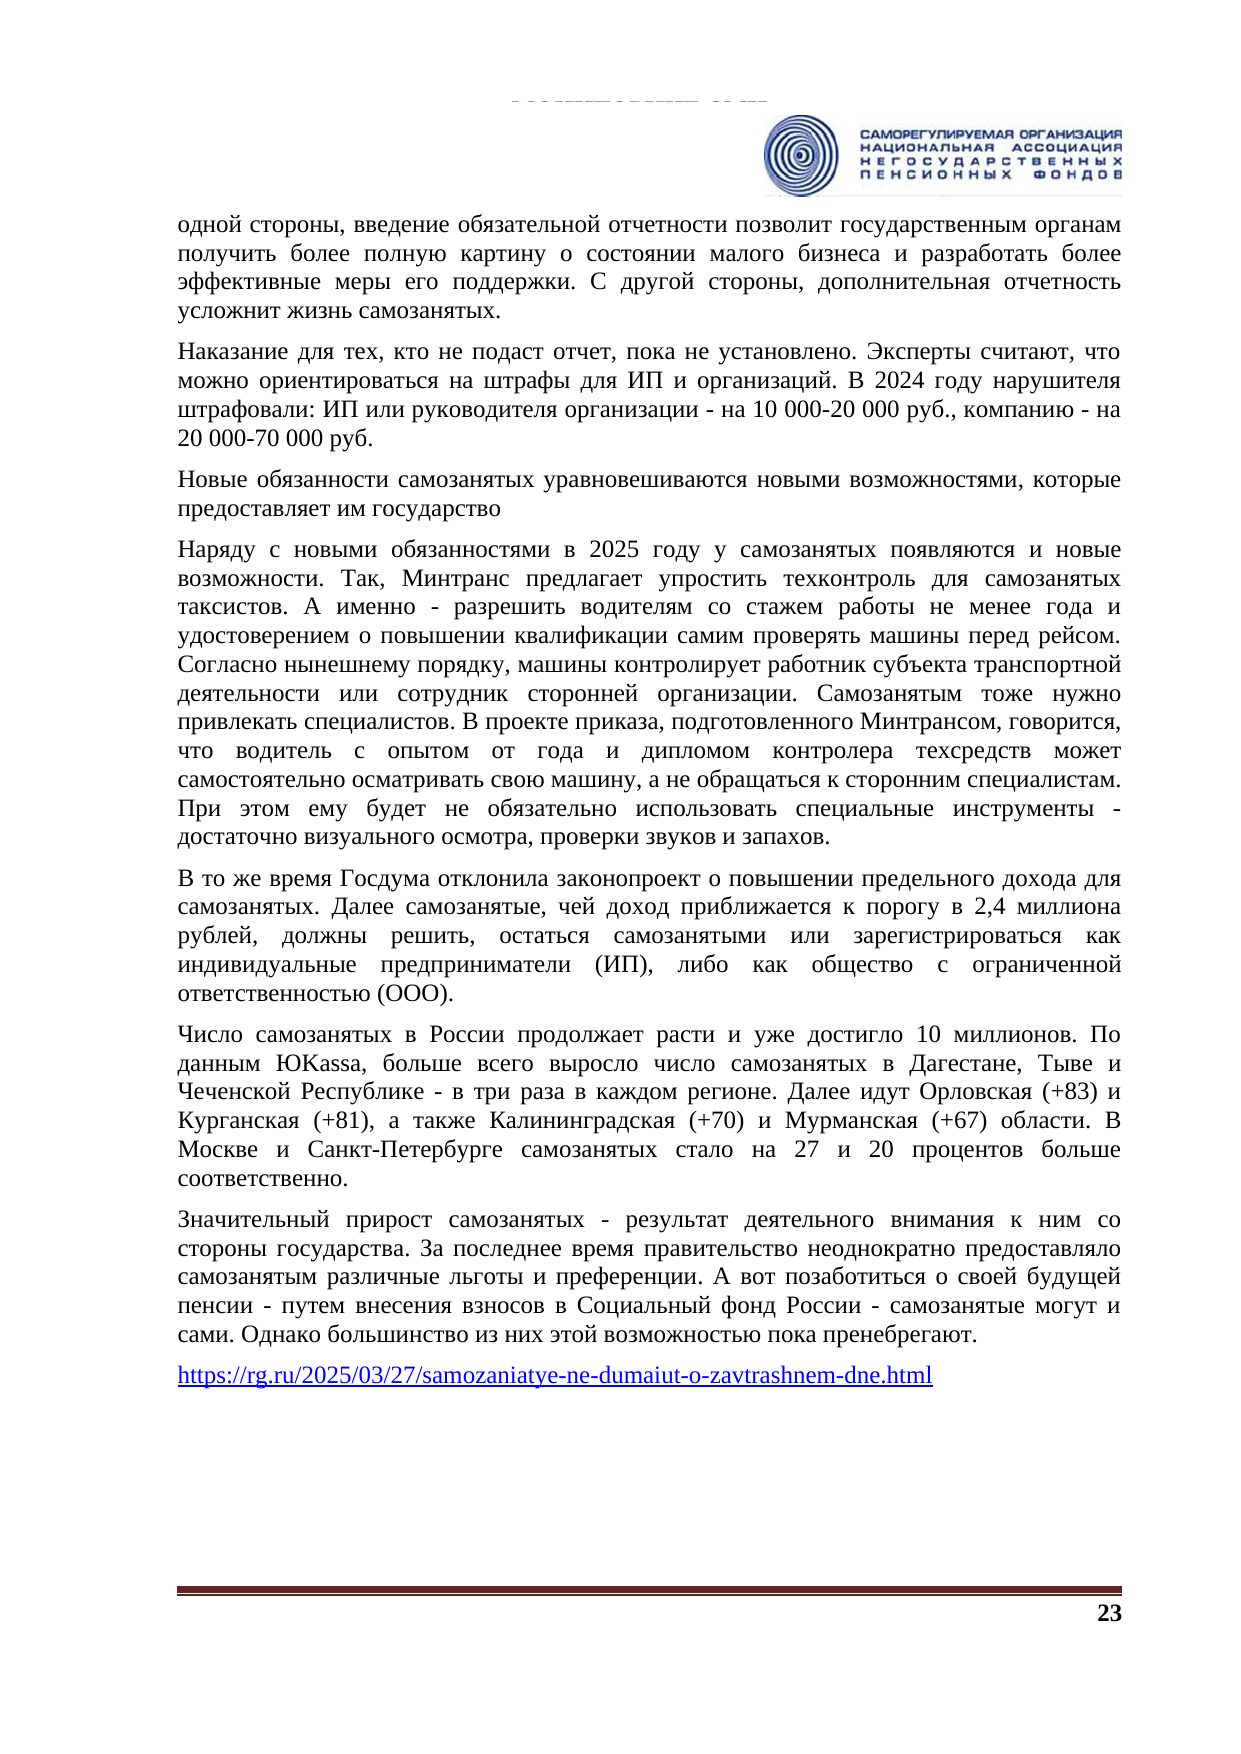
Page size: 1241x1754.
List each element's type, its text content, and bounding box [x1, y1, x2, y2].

text Значительный прирост самозанятых - результат деятельного внимания к ним со стороны государства. За последнее время правительство неоднократно предоставляло самозанятым различные льготы и преференции. А вот позаботиться о своей будущей пенсии - путем внесения взносов в Социальный фонд России - самозанятые могут и сами. Однако большинство из них этой возможностью пока пренебрегают. [177, 1204, 1122, 1348]
picture [764, 115, 1122, 197]
text https://rg.ru/2025/03/27/samozaniatye-ne-dumaiut-o-zavtrashnem-dne.html [177, 1360, 1122, 1389]
text Число самозанятых в России продолжает расти и уже достигло 10 миллионов. По данным ЮKassa, больше всего выросло число самозанятых в Дагестане, Тыве и Чеченской Республике - в три раза в каждом регионе. Далее идут Орловская (+83) и Курганская (+81), а также Калининградская (+70) и Мурманская (+67) области. В Москве и Санкт-Петербурге самозанятых стало на 27 и 20 процентов больше соответственно. [177, 1019, 1122, 1191]
text Наряду с новыми обязанностями в 2025 году у самозанятых появляются и новые возможности. Так, Минтранс предлагает упростить техконтроль для самозанятых таксистов. А именно - разрешить водителям со стажем работы не менее года и удостоверением о повышении квалификации самим проверять машины перед рейсом. Согласно нынешнему порядку, машины контролирует работник субъекта транспортной деятельности или сотрудник сторонней организации. Самозанятым тоже нужно привлекать специалистов. В проекте приказа, подготовленного Минтрансом, говорится, что водитель с опытом от года и дипломом контролера техсредств может самостоятельно осматривать свою машину, а не обращаться к сторонним специалистам. При этом ему будет не обязательно использовать специальные инструменты - достаточно визуального осмотра, проверки звуков и запахов. [177, 534, 1122, 850]
text В то же время Госдума отклонила законопроект о повышении предельного дохода для самозанятых. Далее самозанятые, чей доход приближается к порогу в 2,4 миллиона рублей, должны решить, остаться самозанятыми или зарегистрироваться как индивидуальные предприниматели (ИП), либо как общество с ограниченной ответственностью (ООО). [177, 863, 1122, 1006]
text Новые обязанности самозанятых уравновешиваются новыми возможностями, которые предоставляет им государство [177, 464, 1122, 521]
text Наказание для тех, кто не подаст отчет, пока не установлено. Эксперты считают, что можно ориентироваться на штрафы для ИП и организаций. В 2024 году нарушителя штрафовали: ИП или руководителя организации - на 10 000-20 000 руб., компанию - на 20 000-70 000 руб. [177, 336, 1122, 451]
